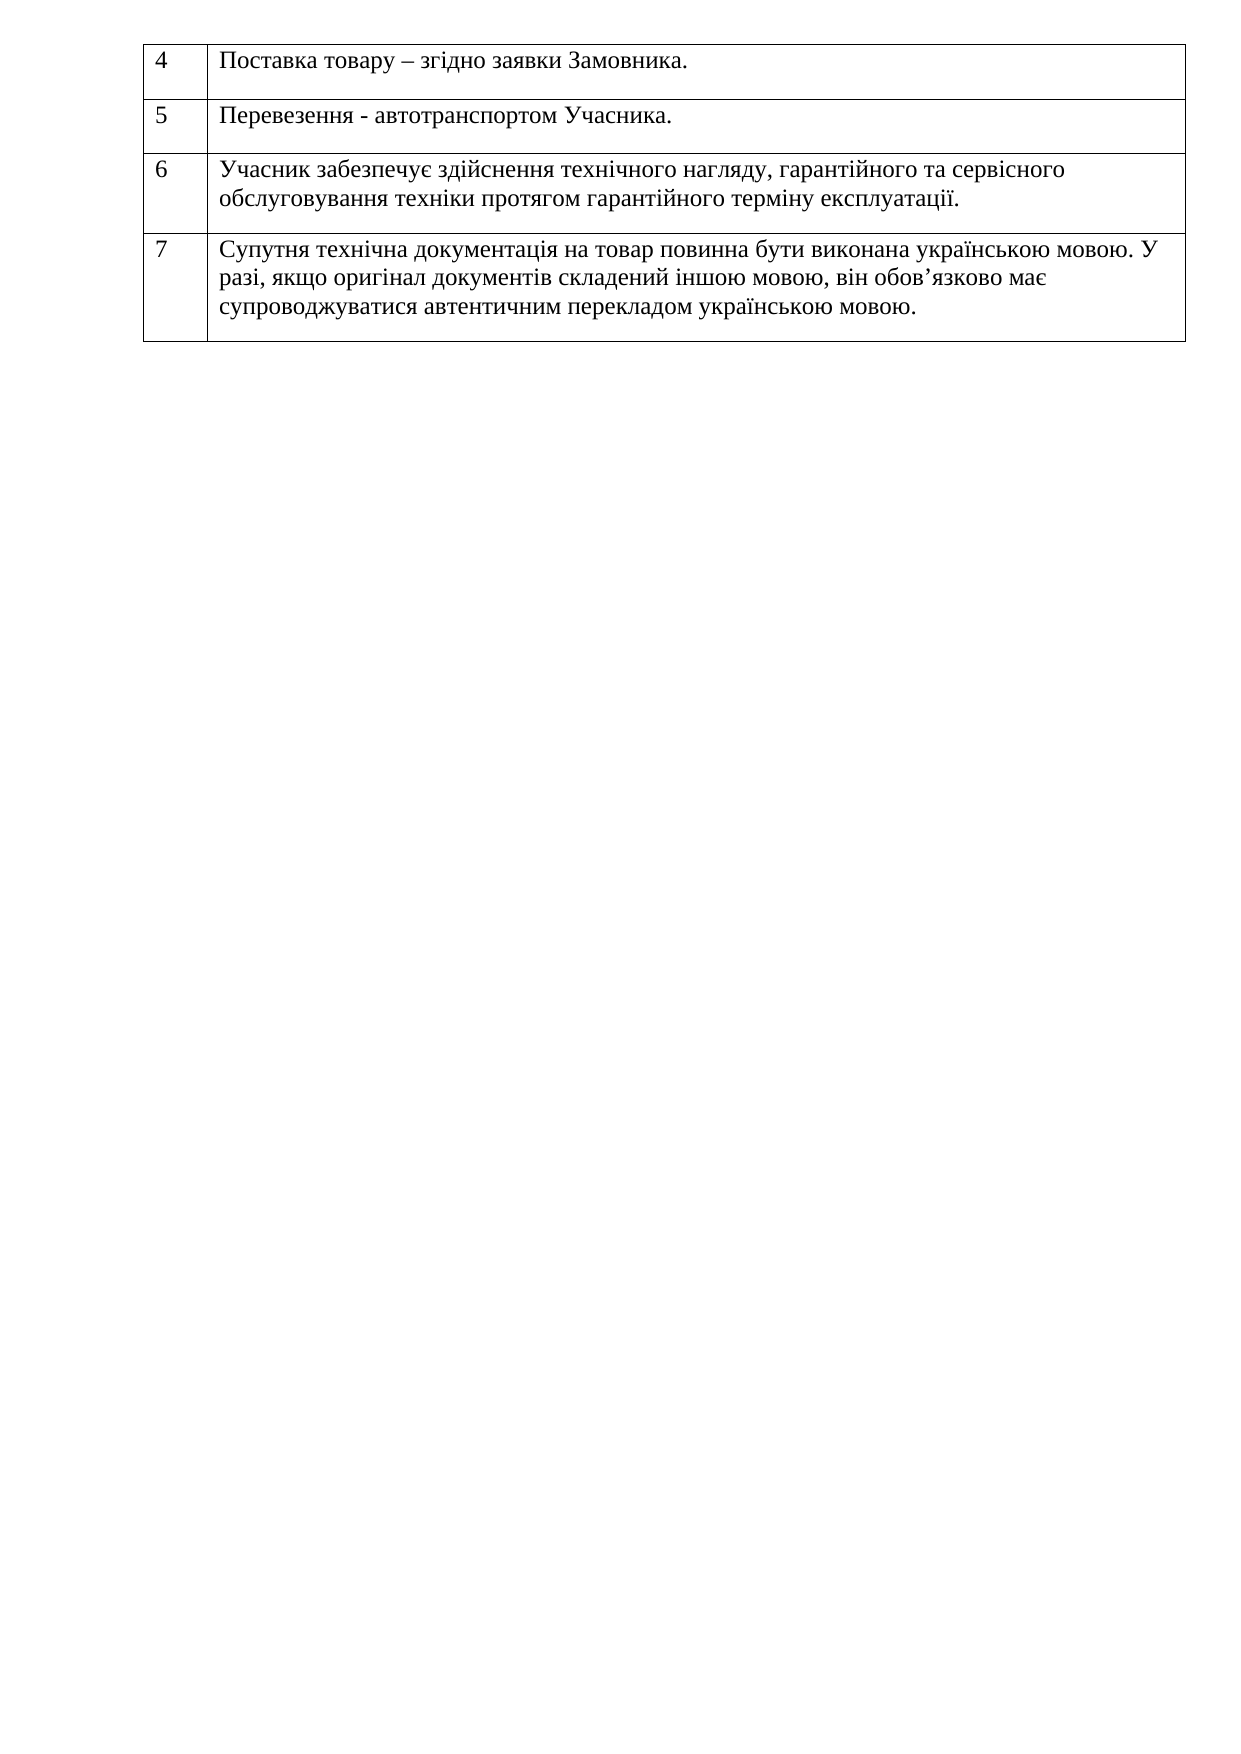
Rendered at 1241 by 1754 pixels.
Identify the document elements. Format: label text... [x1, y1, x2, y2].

table_cell Учасник забезпечує здійснення технічного нагляду, гарантійного та сервісного обслуговування техніки протягом гарантійного терміну експлуатації. [208, 154, 1185, 233]
table_cell Поставка товару – згідно заявки Замовника. [208, 45, 1185, 99]
table_cell 6 [144, 154, 207, 233]
table_cell Супутня технічна документація на товар повинна бути виконана українською мовою. У разі, якщо оригінал документів складений іншою мовою, він обов’язково має супроводжуватися автентичним перекладом українською мовою. [208, 234, 1185, 341]
table_cell 5 [144, 100, 207, 153]
table_cell 4 [144, 45, 207, 99]
table_cell 7 [144, 234, 207, 341]
table_cell Перевезення - автотранспортом Учасника. [208, 100, 1185, 153]
